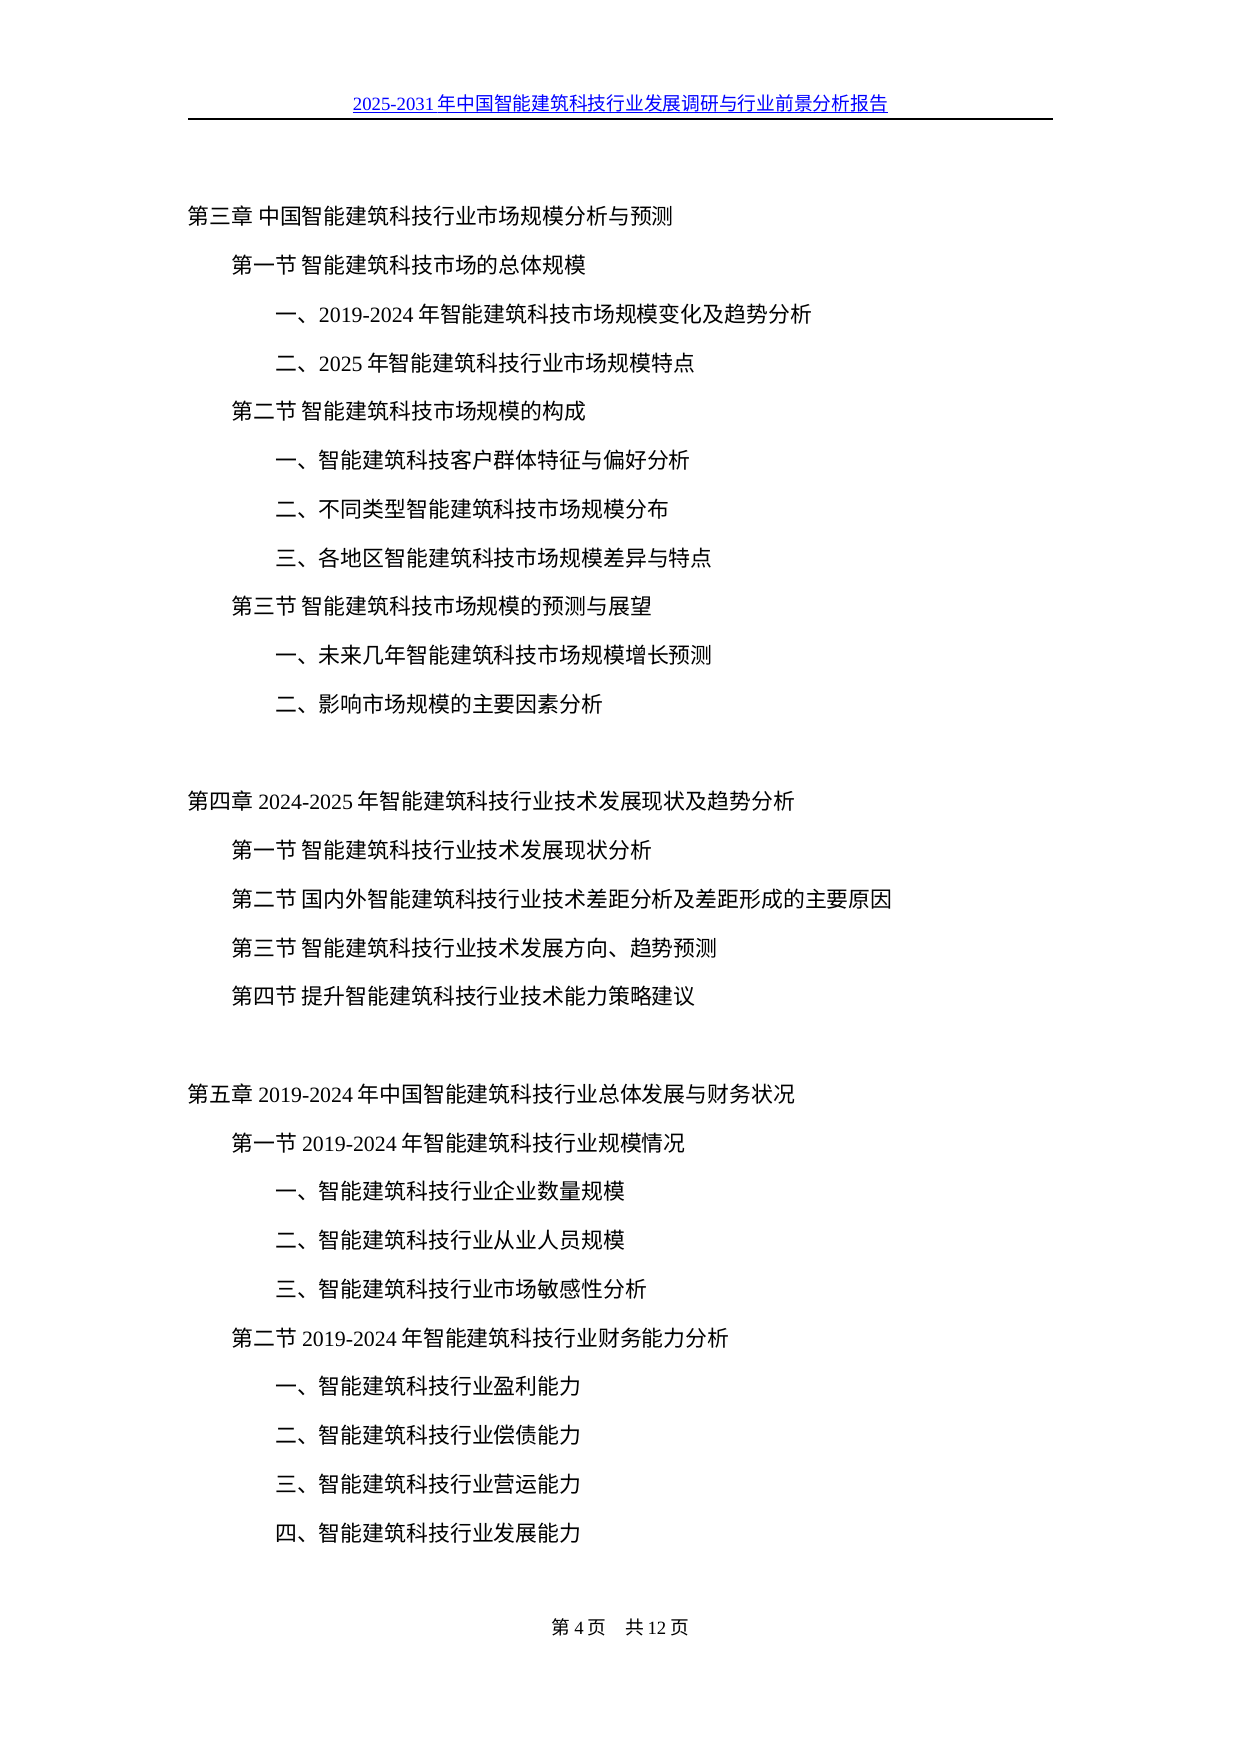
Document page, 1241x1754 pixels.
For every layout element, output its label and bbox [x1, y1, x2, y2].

text [187, 150, 1053, 1548]
